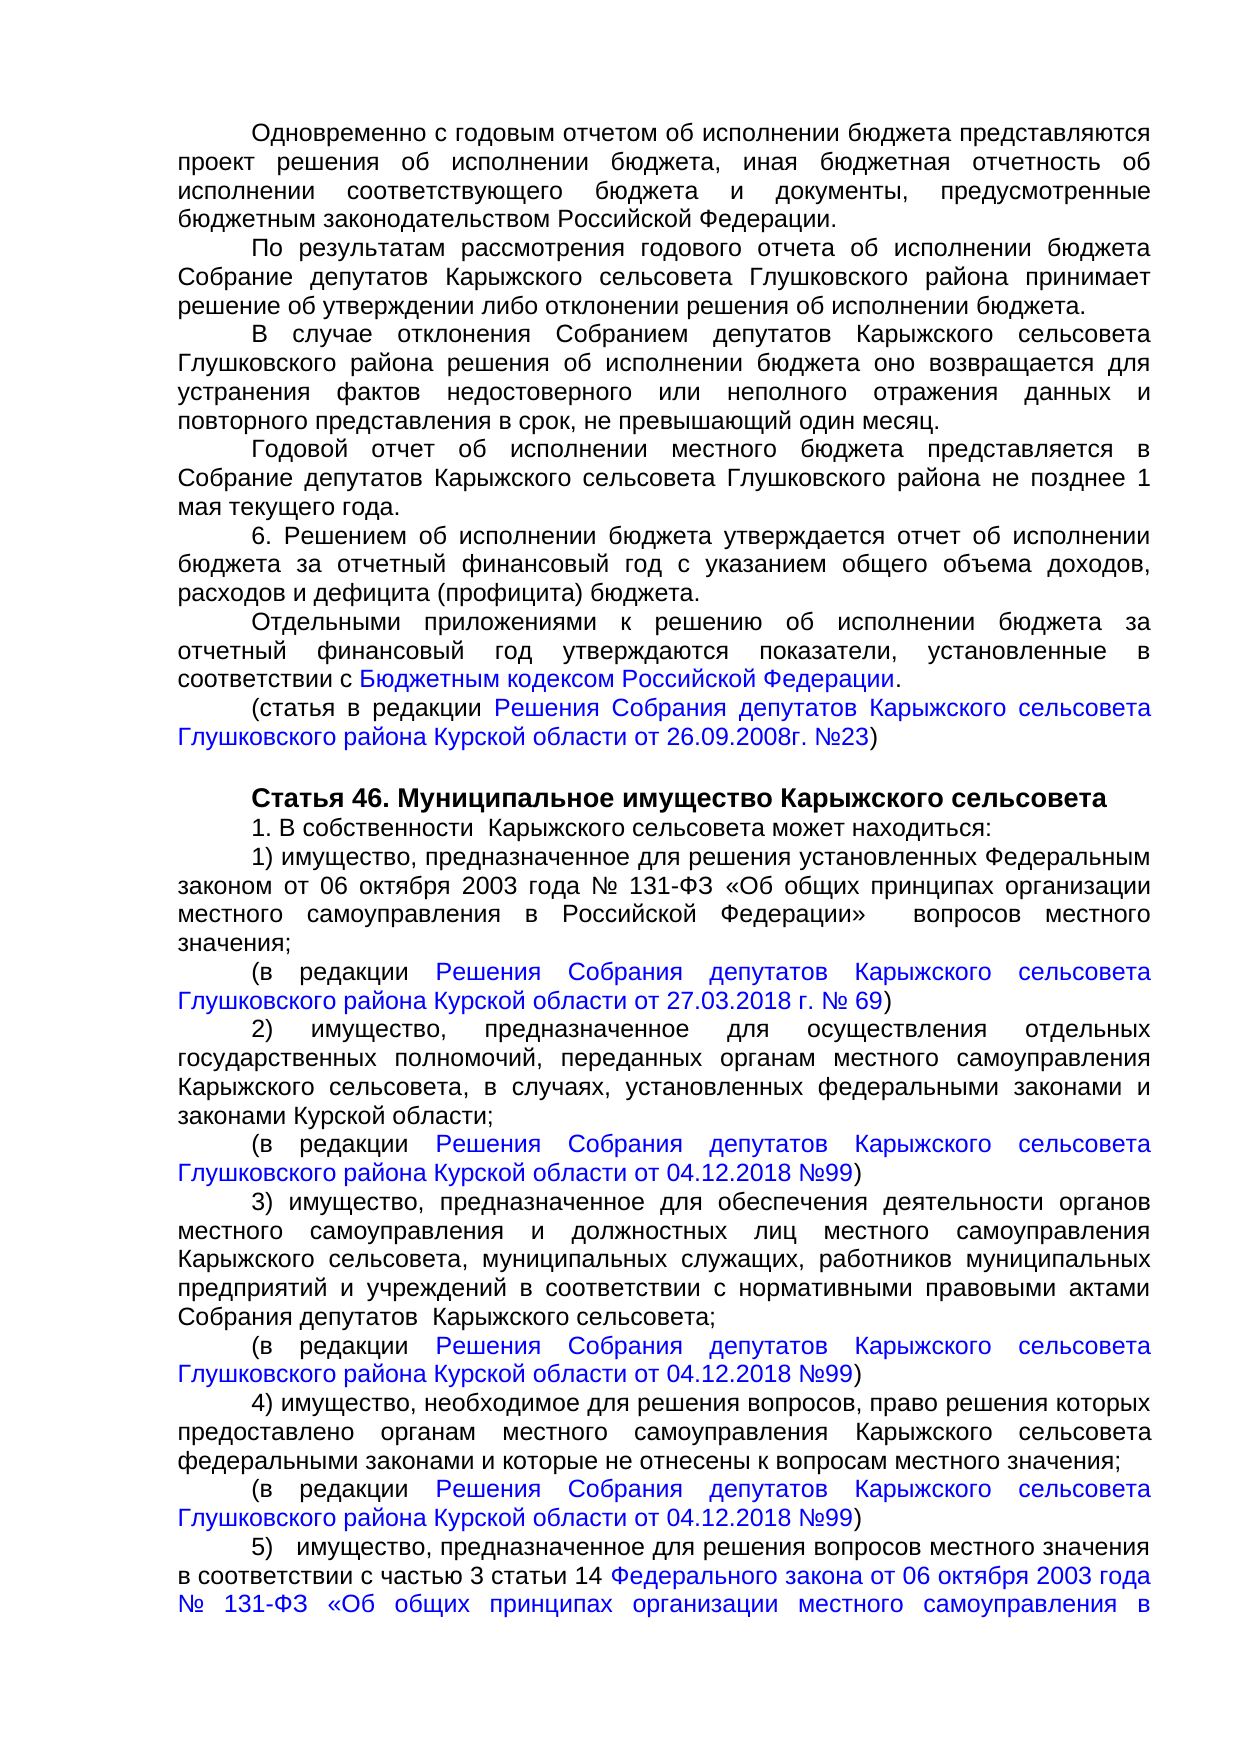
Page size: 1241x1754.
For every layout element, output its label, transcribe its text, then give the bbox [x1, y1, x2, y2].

text 1) имущество, предназначенное для решения установленных Федеральным законом от 06 октября 2003 года № 131-ФЗ «Об общих принципах организации местного самоуправления в Российской Федерации» вопросов местного значения; [177, 842, 1152, 957]
text По результатам рассмотрения годового отчета об исполнении бюджета Собрание депутатов Карыжского сельсовета Глушковского района принимает решение об утверждении либо отклонении решения об исполнении бюджета. [177, 233, 1152, 319]
text 1. В собственности Карыжского сельсовета может находиться: [177, 813, 1152, 842]
text (статья в редакции Решения Собрания депутатов Карыжского сельсовета Глушковского района Курской области от 26.09.2008г. №23) [177, 693, 1152, 751]
text 2) имущество, предназначенное для осуществления отдельных государственных полномочий, переданных органам местного самоуправления Карыжского сельсовета, в случаях, установленных федеральными законами и законами Курской области; [177, 1014, 1152, 1129]
text (в редакции Решения Собрания депутатов Карыжского сельсовета Глушковского района Курской области от 04.12.2018 №99) [177, 1129, 1152, 1187]
text 4) имущество, необходимое для решения вопросов, право решения которых предоставлено органам местного самоуправления Карыжского сельсовета федеральными законами и которые не отнесены к вопросам местного значения; [177, 1388, 1152, 1474]
text Одновременно с годовым отчетом об исполнении бюджета представляются проект решения об исполнении бюджета, иная бюджетная отчетность об исполнении соответствующего бюджета и документы, предусмотренные бюджетным законодательством Российской Федерации. [177, 118, 1152, 233]
text (в редакции Решения Собрания депутатов Карыжского сельсовета Глушковского района Курской области от 27.03.2018 г. № 69) [177, 957, 1152, 1014]
text 3) имущество, предназначенное для обеспечения деятельности органов местного самоуправления и должностных лиц местного самоуправления Карыжского сельсовета, муниципальных служащих, работников муниципальных предприятий и учреждений в соответствии с нормативными правовыми актами Собрания депутатов Карыжского сельсовета; [177, 1187, 1152, 1331]
text (в редакции Решения Собрания депутатов Карыжского сельсовета Глушковского района Курской области от 04.12.2018 №99) [177, 1474, 1152, 1532]
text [177, 1532, 1152, 1618]
text Отдельными приложениями к решению об исполнении бюджета за отчетный финансовый год утверждаются показатели, установленные в соответствии с Бюджетным кодексом Российской Федерации. [177, 607, 1152, 693]
text (в редакции Решения Собрания депутатов Карыжского сельсовета Глушковского района Курской области от 04.12.2018 №99) [177, 1331, 1152, 1388]
text Годовой отчет об исполнении местного бюджета представляется в Собрание депутатов Карыжского сельсовета Глушковского района не позднее 1 мая текущего года. [177, 434, 1152, 521]
text 6. Решением об исполнении бюджета утверждается отчет об исполнении бюджета за отчетный финансовый год с указанием общего объема доходов, расходов и дефицита (профицита) бюджета. [177, 521, 1152, 607]
text Статья 46. Муниципальное имущество Карыжского сельсовета [177, 782, 1152, 813]
text В случае отклонения Собранием депутатов Карыжского сельсовета Глушковского района решения об исполнении бюджета оно возвращается для устранения фактов недостоверного или неполного отражения данных и повторного представления в срок, не превышающий один месяц. [177, 319, 1152, 434]
